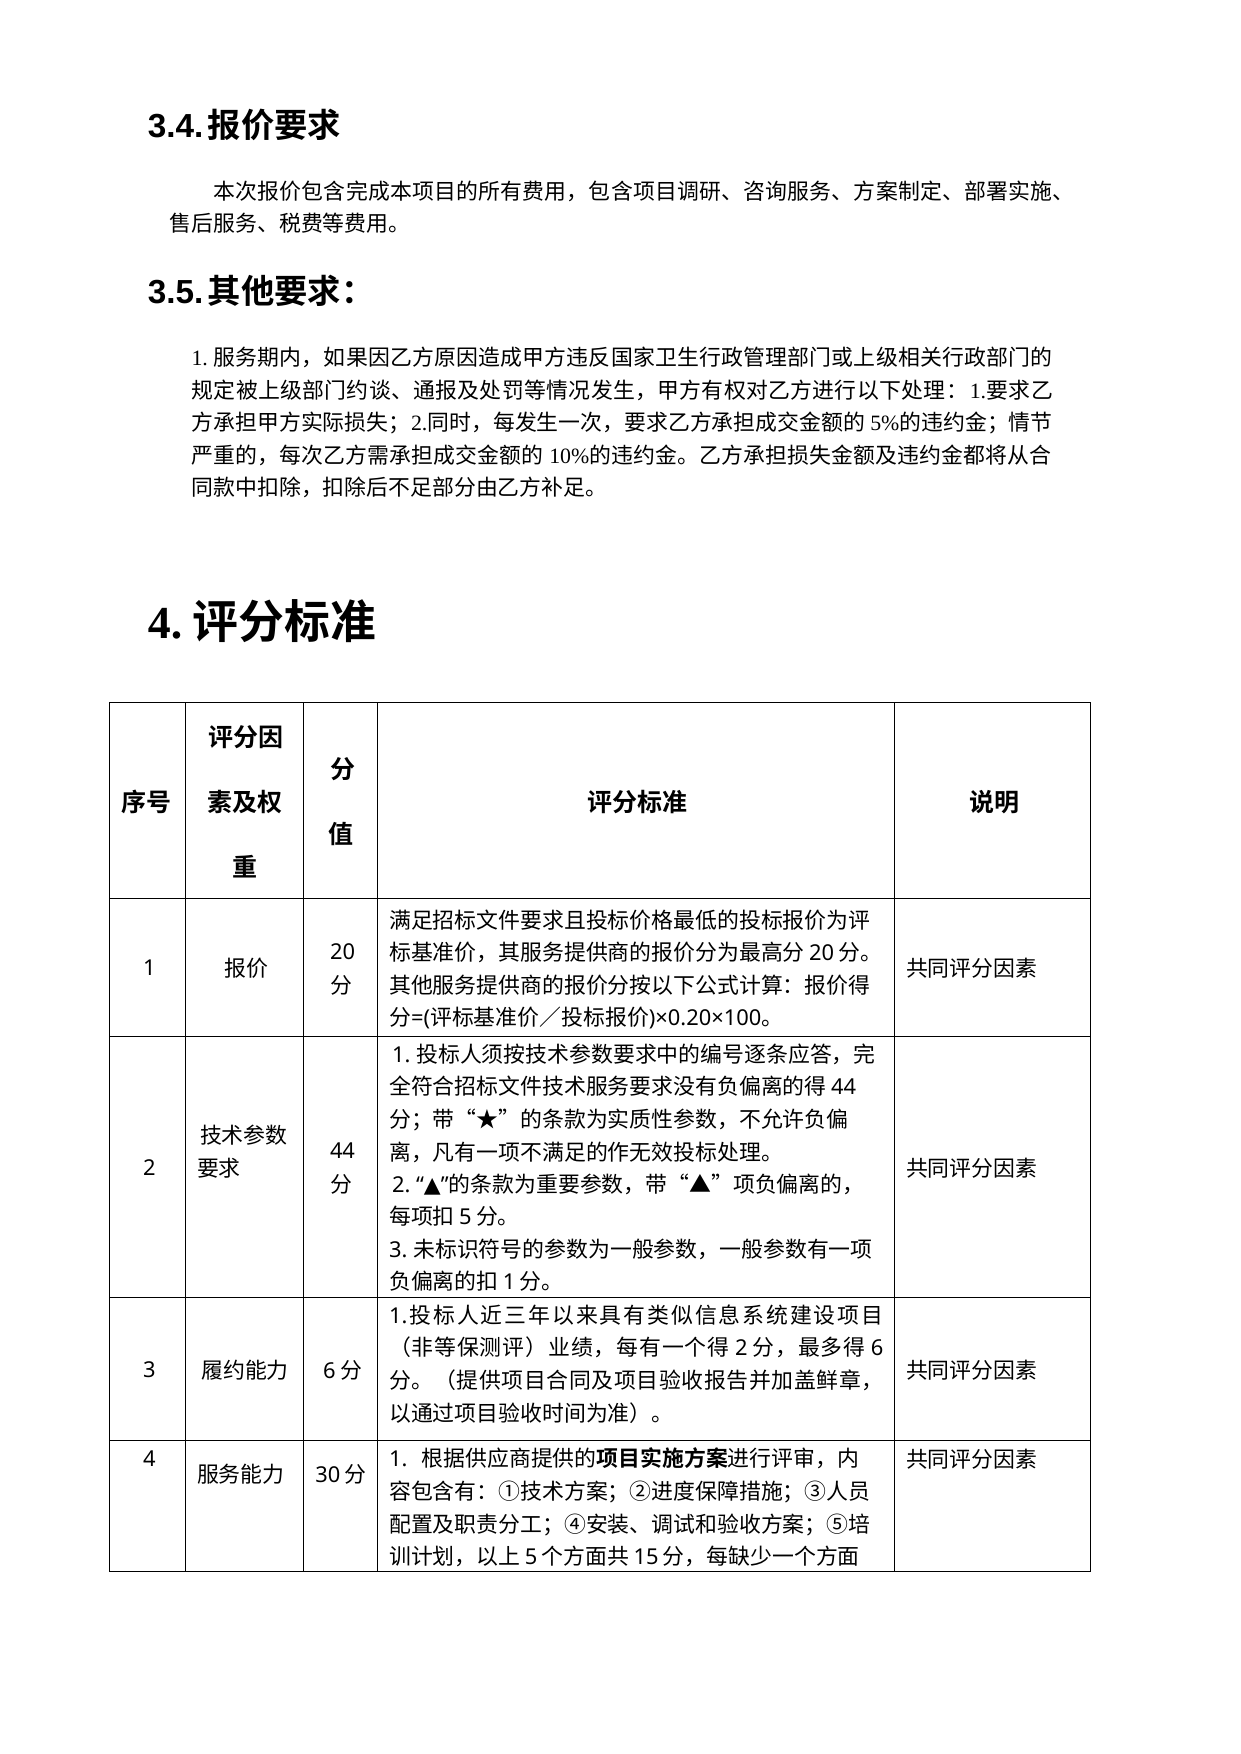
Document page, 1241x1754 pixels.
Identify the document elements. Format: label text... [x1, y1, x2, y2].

table_header 说明 [895, 703, 1090, 898]
subtitle 评分标准 [148, 570, 1053, 668]
table_cell 3 [110, 1298, 185, 1440]
table_cell 6分 [304, 1298, 377, 1440]
table_cell 满足招标文件要求且投标价格最低的投标报价为评标基准价，其服务提供商的报价分为最高分20分。其他服务提供商的报价分按以下公式计算：报价得分=(评标基准价／投标报价)×0.20×100。 [378, 899, 894, 1036]
table_cell 服务能力 [186, 1441, 303, 1571]
table_cell 1. 投标人须按技术参数要求中的编号逐条应答，完全符合招标文件技术服务要求没有负偏离的得44分；带“★”的条款为实质性参数，不允许负偏离，凡有一项不满足的作无效投标处理。 2. “▲”的条款为重要参数，带“▲”项负偏离的，每项扣5分。 3. 未标识符号的参数为一般参数，一般参数有一项负偏离的扣1分。 [378, 1037, 894, 1297]
table_cell 报价 [186, 899, 303, 1036]
table_cell 44分 [304, 1037, 377, 1297]
table_header 评分标准 [378, 703, 894, 898]
table_cell 履约能力 [186, 1298, 303, 1440]
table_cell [378, 1441, 894, 1571]
text 本次报价包含完成本项目的所有费用，包含项目调研、咨询服务、方案制定、部署实施、售后服务、税费等费用。 [169, 174, 1053, 237]
table_cell 共同评分因素 [895, 1298, 1090, 1440]
table_cell 1 [110, 899, 185, 1036]
subtitle 其他要求： [148, 264, 1053, 313]
table_cell 共同评分因素 [895, 1441, 1090, 1571]
list 服务期内，如果因乙方原因造成甲方违反国家卫生行政管理部门或上级相关行政部门的规定被上级部门约谈、通报及处罚等情况发生，甲方有权对乙方进行以下处理：1.要求乙方承担甲方实际损失；2.同时，每发生一次，要求乙方承担成交金额的5%的违约金；情节严重的，每次乙方需承担成交金额的10%的违约金。乙方承担损失金额及违约金都将从合同款中扣除，扣除后不足部分由乙方补足。 [191, 340, 1053, 502]
table_header 分值 [304, 703, 377, 898]
table_cell 20分 [304, 899, 377, 1036]
table_cell 共同评分因素 [895, 1037, 1090, 1297]
subtitle 报价要求 [148, 99, 1053, 147]
table_header 评分因素及权重 [186, 703, 303, 898]
table_cell 2 [110, 1037, 185, 1297]
table_cell 4 [110, 1441, 185, 1571]
table_cell 1.投标人近三年以来具有类似信息系统建设项目（非等保测评）业绩，每有一个得2分，最多得6分。（提供项目合同及项目验收报告并加盖鲜章，以通过项目验收时间为准）。 [378, 1298, 894, 1440]
table_cell 共同评分因素 [895, 899, 1090, 1036]
table_cell 30分 [304, 1441, 377, 1571]
table_header 序号 [110, 703, 185, 898]
table_cell 技术参数要求 [186, 1037, 303, 1297]
